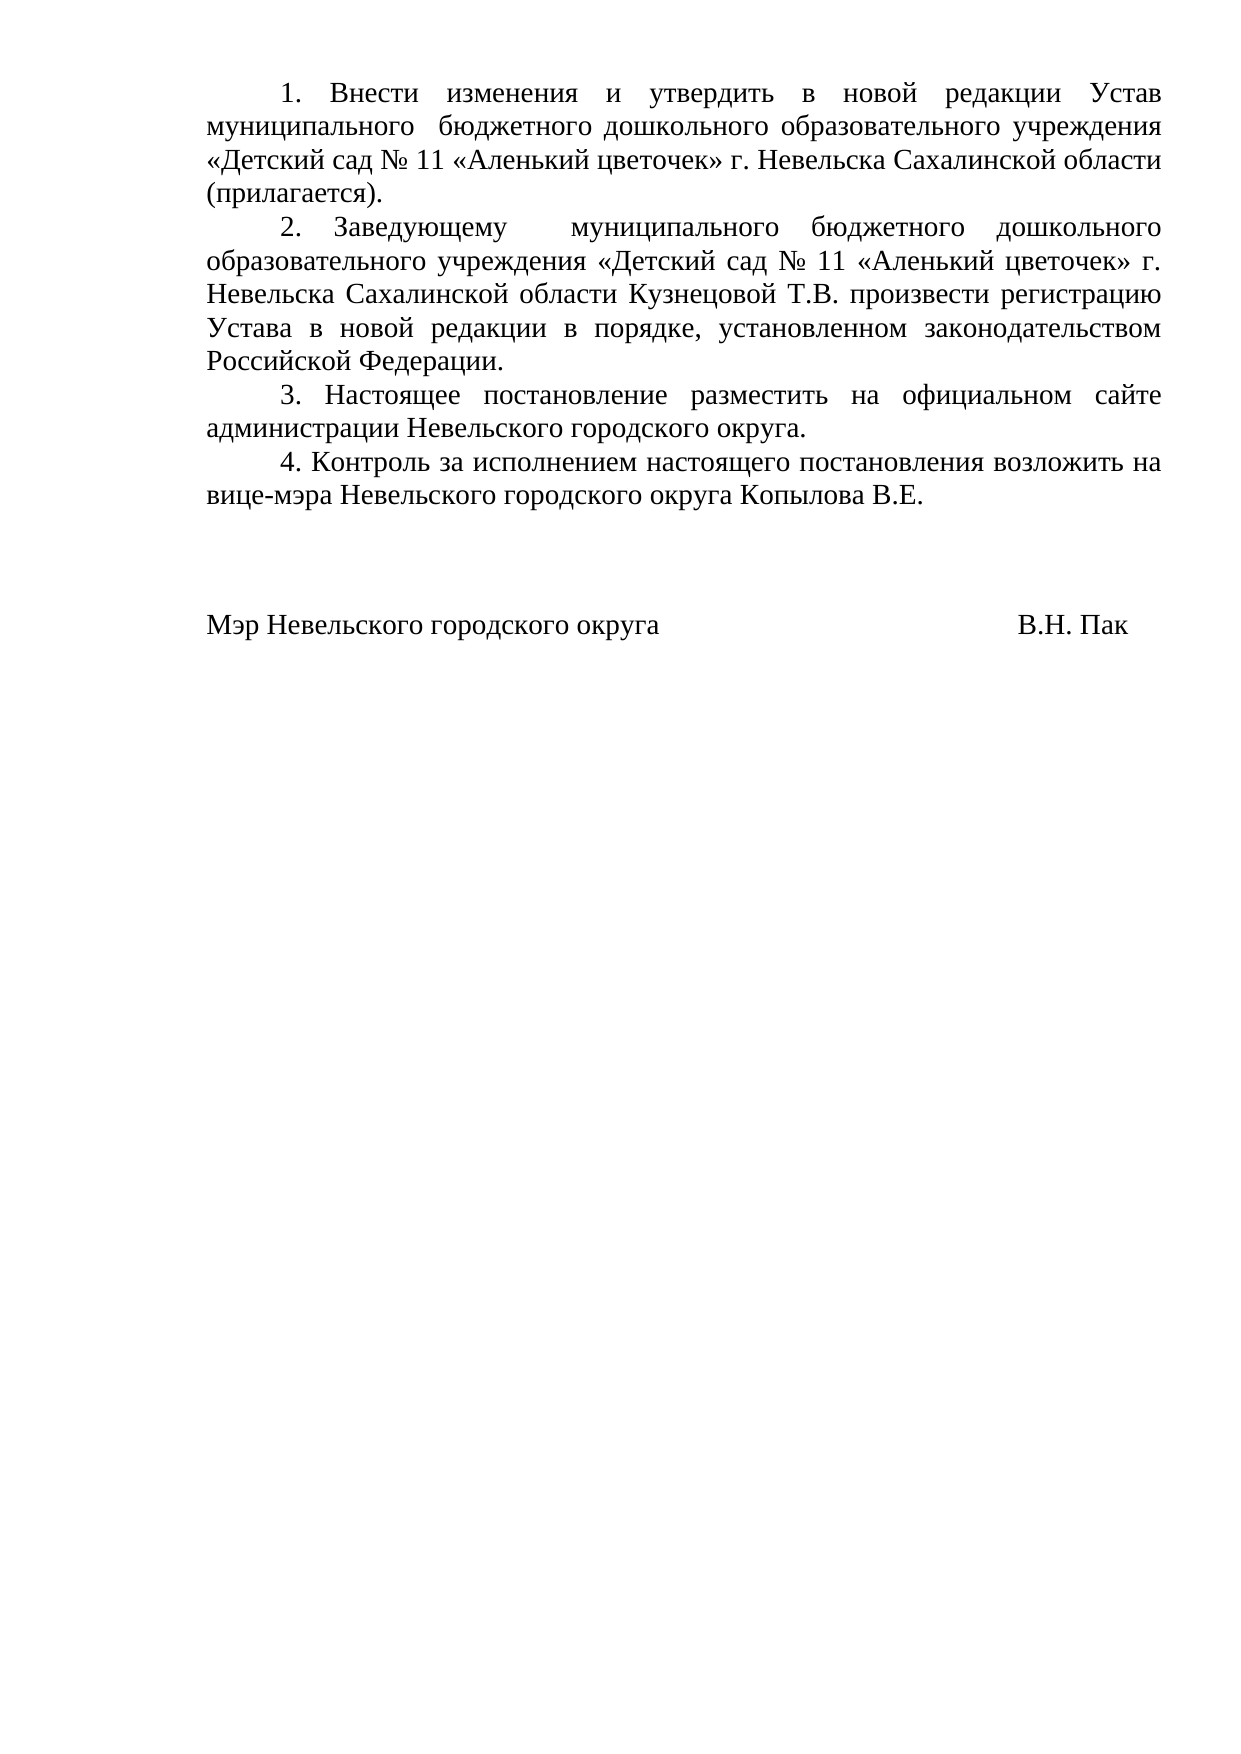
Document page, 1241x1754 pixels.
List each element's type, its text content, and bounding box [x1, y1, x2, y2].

text 1. Внести изменения и утвердить в новой редакции Устав муниципального бюджетного дошкольного образовательного учреждения «Детский сад № 11 «Аленький цветочек» г. Невельска Сахалинской области (прилагается). [206, 75, 1162, 209]
text 3. Настоящее постановление разместить на официальном сайте администрации Невельского городского округа. [206, 377, 1162, 444]
text 2. Заведующему муниципального бюджетного дошкольного образовательного учреждения «Детский сад № 11 «Аленький цветочек» г. Невельска Сахалинской области Кузнецовой Т.В. произвести регистрацию Устава в новой редакции в порядке, установленном законодательством Российской Федерации. [206, 209, 1162, 377]
text Мэр Невельского городского округа В.Н. Пак [206, 607, 1162, 640]
text 4. Контроль за исполнением настоящего постановления возложить на вице-мэра Невельского городского округа Копылова В.Е. [206, 444, 1162, 511]
